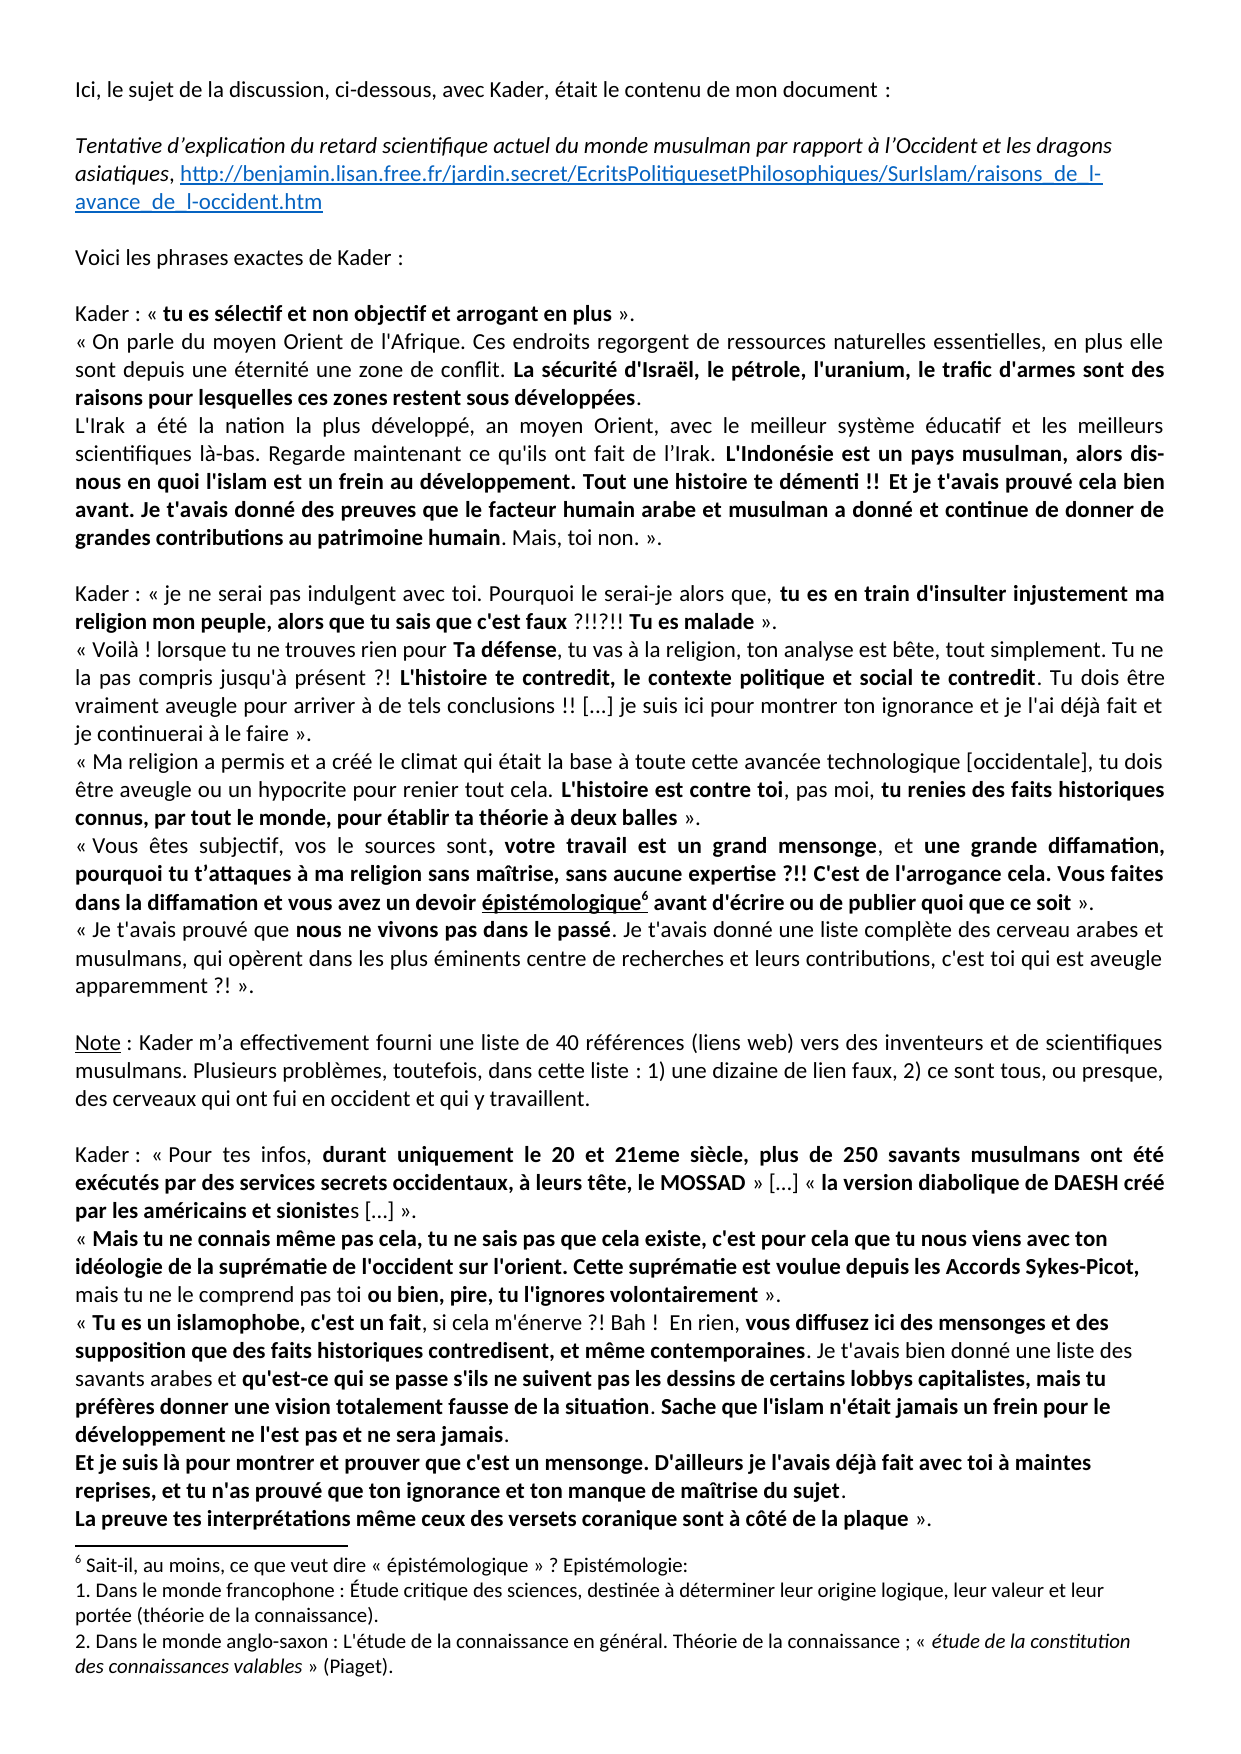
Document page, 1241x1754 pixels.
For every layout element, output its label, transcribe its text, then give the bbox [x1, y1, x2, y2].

text « Vous êtes subjectif, vos le sources sont, votre travail est un grand mensonge, et une grande diffamation, pourquoi tu t’attaques à ma religion sans maîtrise, sans aucune expertise ?!! C'est de l'arrogance cela. Vous faites dans la diffamation et vous avez un devoir épistémologique avant d'écrire ou de publier quoi que ce soit ». [75, 832, 1165, 916]
text « On parle du moyen Orient de l'Afrique. Ces endroits regorgent de ressources naturelles essentielles, en plus elle sont depuis une éternité une zone de conflit. La sécurité d'Israël, le pétrole, l'uranium, le trafic d'armes sont des raisons pour lesquelles ces zones restent sous développées. [75, 327, 1165, 411]
text Ici, le sujet de la discussion, ci-dessous, avec Kader, était le contenu de mon document : [75, 75, 1165, 103]
text Kader : « tu es sélectif et non objectif et arrogant en plus ». [75, 299, 1165, 327]
text Tentative d’explication du retard scientifique actuel du monde musulman par rapport à l’Occident et les dragons asiatiques, http://benjamin.lisan.free.fr/jardin.secret/EcritsPolitiquesetPhilosophiques/SurIslam/raisons_de_l-avance_de_l-occident.htm [75, 131, 1165, 215]
text Kader : « Pour tes infos, durant uniquement le 20 et 21eme siècle, plus de 250 savants musulmans ont été exécutés par des services secrets occidentaux, à leurs tête, le MOSSAD » […] « la version diabolique de DAESH créé par les américains et sionistes […] ». [75, 1140, 1165, 1224]
text Note : Kader m’a effectivement fourni une liste de 40 références (liens web) vers des inventeurs et de scientifiques musulmans. Plusieurs problèmes, toutefois, dans cette liste : 1) une dizaine de lien faux, 2) ce sont tous, ou presque, des cerveaux qui ont fui en occident et qui y travaillent. [75, 1028, 1165, 1112]
text La preuve tes interprétations même ceux des versets coranique sont à côté de la plaque ». [75, 1504, 1165, 1532]
text Et je suis là pour montrer et prouver que c'est un mensonge. D'ailleurs je l'avais déjà fait avec toi à maintes reprises, et tu n'as prouvé que ton ignorance et ton manque de maîtrise du sujet. [75, 1448, 1165, 1504]
text L'Irak a été la nation la plus développé, an moyen Orient, avec le meilleur système éducatif et les meilleurs scientifiques là-bas. Regarde maintenant ce qu'ils ont fait de l’Irak. L'Indonésie est un pays musulman, alors dis-nous en quoi l'islam est un frein au développement. Tout une histoire te démenti !! Et je t'avais prouvé cela bien avant. Je t'avais donné des preuves que le facteur humain arabe et musulman a donné et continue de donner de grandes contributions au patrimoine humain. Mais, toi non. ». [75, 411, 1165, 551]
text Kader : « je ne serai pas indulgent avec toi. Pourquoi le serai-je alors que, tu es en train d'insulter injustement ma religion mon peuple, alors que tu sais que c'est faux ?!!?!! Tu es malade ». [75, 579, 1165, 635]
text « Tu es un islamophobe, c'est un fait, si cela m'énerve ?! Bah ! En rien, vous diffusez ici des mensonges et des supposition que des faits historiques contredisent, et même contemporaines. Je t'avais bien donné une liste des savants arabes et qu'est-ce qui se passe s'ils ne suivent pas les dessins de certains lobbys capitalistes, mais tu préfères donner une vision totalement fausse de la situation. Sache que l'islam n'était jamais un frein pour le développement ne l'est pas et ne sera jamais. [75, 1308, 1165, 1448]
text « Ma religion a permis et a créé le climat qui était la base à toute cette avancée technologique [occidentale], tu dois être aveugle ou un hypocrite pour renier tout cela. L'histoire est contre toi, pas moi, tu renies des faits historiques connus, par tout le monde, pour établir ta théorie à deux balles ». [75, 747, 1165, 832]
text Voici les phrases exactes de Kader : [75, 243, 1165, 271]
text « Mais tu ne connais même pas cela, tu ne sais pas que cela existe, c'est pour cela que tu nous viens avec ton idéologie de la suprématie de l'occident sur l'orient. Cette suprématie est voulue depuis les Accords Sykes-Picot, mais tu ne le comprend pas toi ou bien, pire, tu l'ignores volontairement ». [75, 1224, 1165, 1308]
text « Voilà ! lorsque tu ne trouves rien pour Ta défense, tu vas à la religion, ton analyse est bête, tout simplement. Tu ne la pas compris jusqu'à présent ?! L'histoire te contredit, le contexte politique et social te contredit. Tu dois être vraiment aveugle pour arriver à de tels conclusions !! [...] je suis ici pour montrer ton ignorance et je l'ai déjà fait et je continuerai à le faire ». [75, 635, 1165, 747]
text « Je t'avais prouvé que nous ne vivons pas dans le passé. Je t'avais donné une liste complète des cerveau arabes et musulmans, qui opèrent dans les plus éminents centre de recherches et leurs contributions, c'est toi qui est aveugle apparemment ?! ». [75, 916, 1165, 1000]
